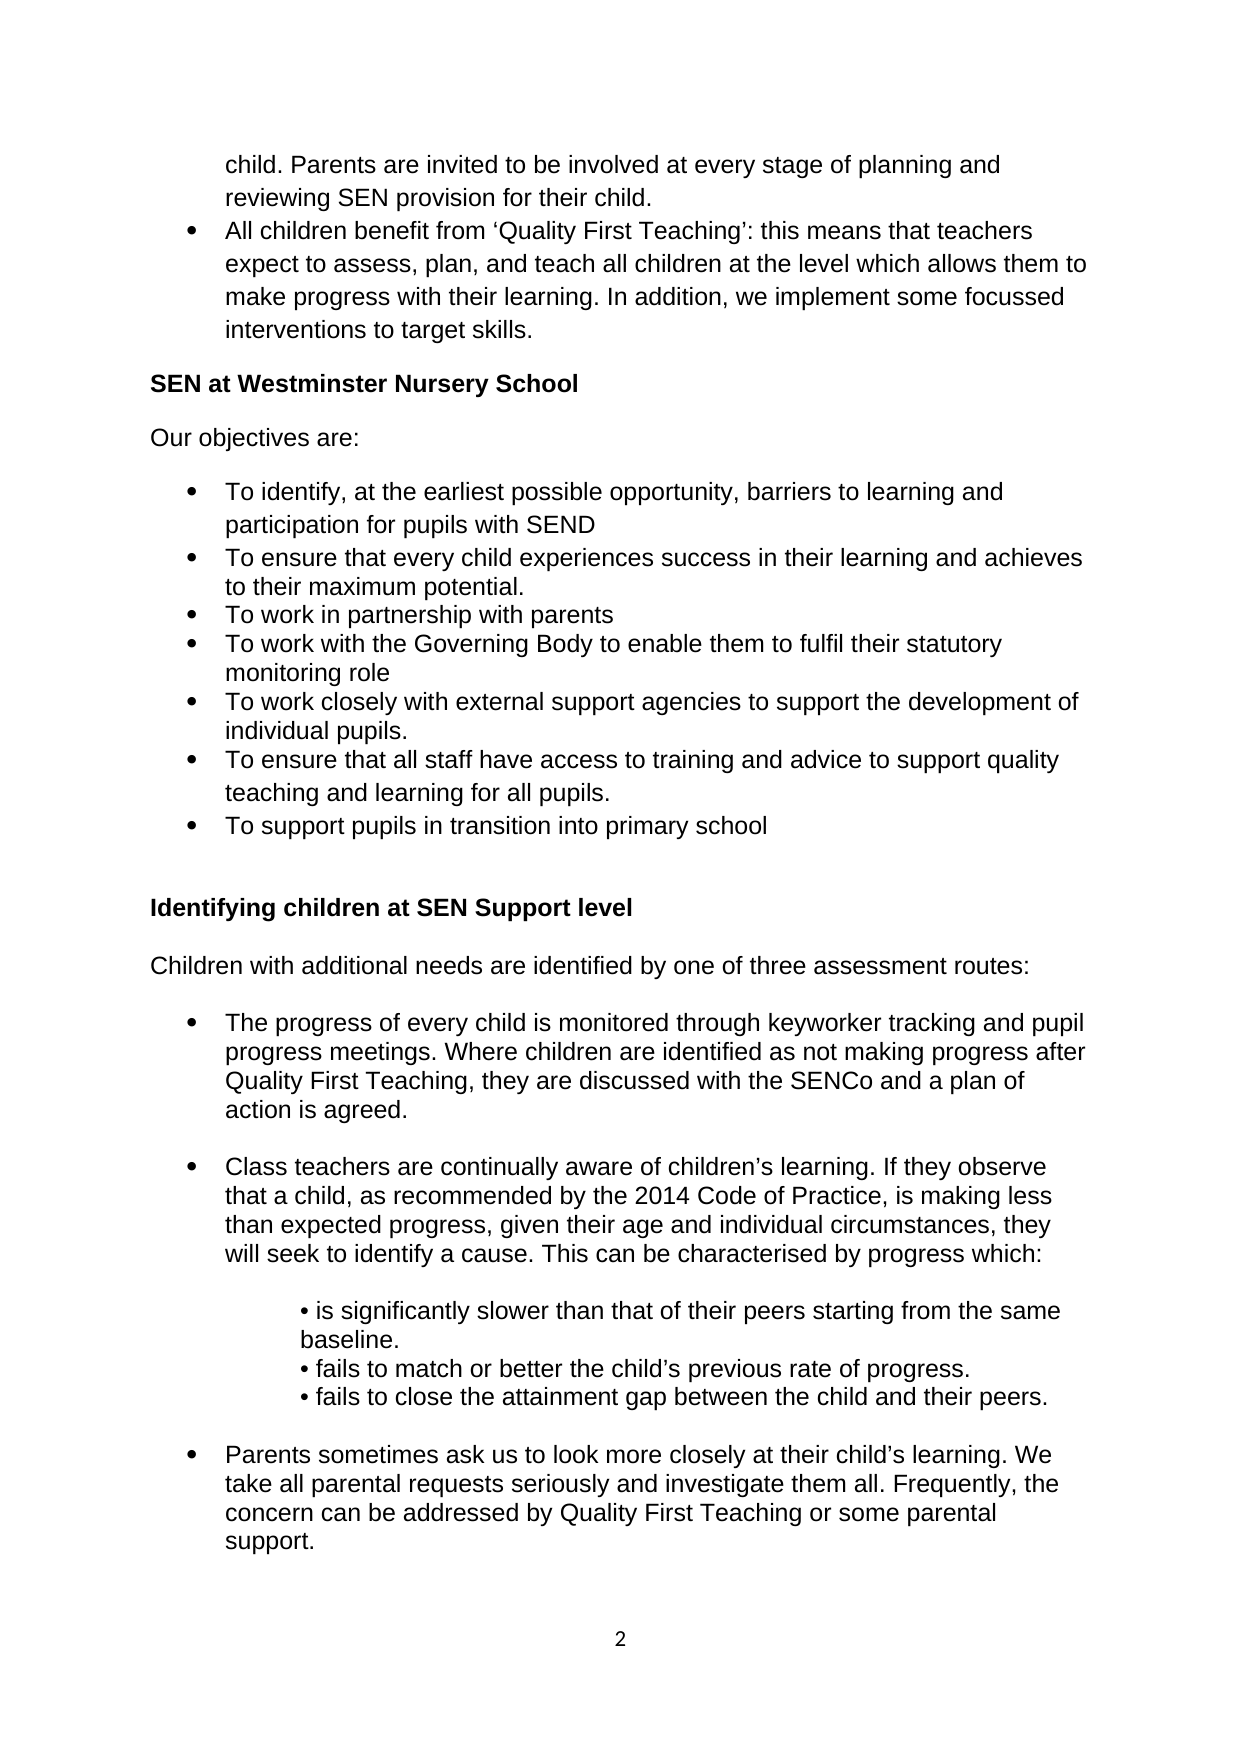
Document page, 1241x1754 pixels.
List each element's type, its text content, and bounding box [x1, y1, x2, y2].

list To support pupils in transition into primary school [187, 811, 1090, 839]
text Children with additional needs are identified by one of three assessment routes: [150, 951, 1090, 980]
list Parents sometimes ask us to look more closely at their child’s learning. We take all parental requests seriously and investigate them all. Frequently, the concern can be addressed by Quality First Teaching or some parental support. [187, 1440, 1090, 1555]
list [187, 150, 1090, 212]
list • is significantly slower than that of their peers starting from the same baseline. [300, 1296, 1090, 1354]
list To work with the Governing Body to enable them to fulfil their statutory monitoring role [187, 629, 1090, 687]
list To work closely with external support agencies to support the development of individual pupils. [187, 687, 1090, 744]
list All children benefit from ‘Quality First Teaching’: this means that teachers expect to assess, plan, and teach all children at the level which allows them to make progress with their learning. In addition, we implement some focussed interventions to target skills. [187, 216, 1090, 344]
text Our objectives are: [150, 423, 1090, 452]
text SEN at Westminster Nursery School [150, 369, 1090, 398]
list To ensure that every child experiences success in their learning and achieves to their maximum potential. [187, 543, 1090, 601]
list Class teachers are continually aware of children’s learning. If they observe that a child, as recommended by the 2014 Code of Practice, is making less than expected progress, given their age and individual circumstances, they will seek to identify a cause. This can be characterised by progress which: [187, 1152, 1090, 1267]
list • fails to close the attainment gap between the child and their peers. [300, 1382, 1090, 1411]
list To ensure that all staff have access to training and advice to support quality teaching and learning for all pupils. [187, 744, 1090, 806]
list • fails to match or better the child’s previous rate of progress. [225, 1354, 1090, 1382]
list The progress of every child is monitored through keyworker tracking and pupil progress meetings. Where children are identified as not making progress after Quality First Teaching, they are discussed with the SENCo and a plan of action is agreed. [187, 1008, 1090, 1123]
text Identifying children at SEN Support level [150, 893, 1090, 922]
list To work in partnership with parents [187, 601, 1090, 629]
list To identify, at the earliest possible opportunity, barriers to learning and participation for pupils with SEND [187, 477, 1090, 539]
